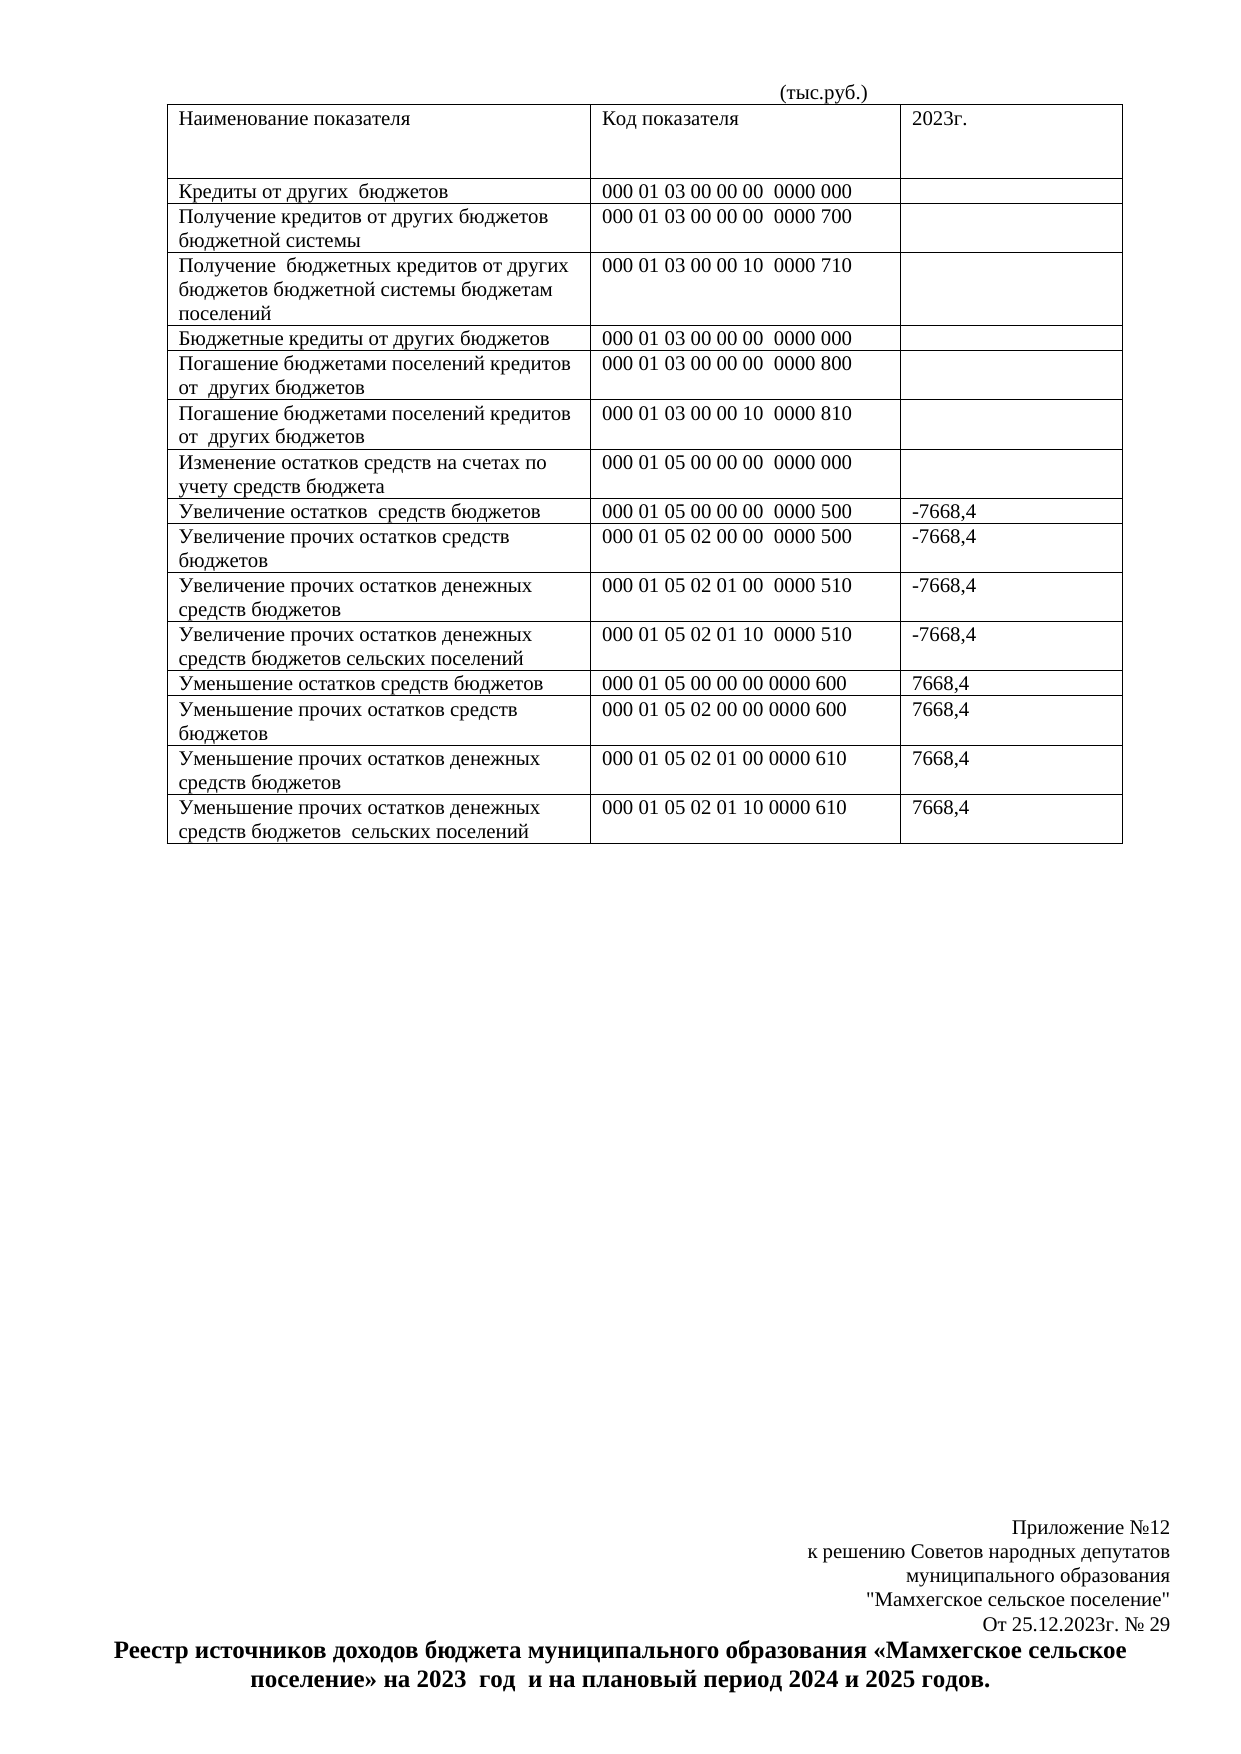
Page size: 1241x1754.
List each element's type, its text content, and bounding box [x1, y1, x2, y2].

table_cell -7668,4 [901, 573, 1122, 621]
table_cell 7668,4 [901, 746, 1122, 794]
table_cell [901, 179, 1122, 203]
table_cell Бюджетные кредиты от других бюджетов [168, 326, 590, 350]
table_cell 000 01 05 02 00 00 0000 600 [591, 696, 900, 744]
table_cell 7668,4 [901, 795, 1122, 843]
table_cell Уменьшение прочих остатков денежных средств бюджетов [168, 746, 590, 794]
table_cell 000 01 03 00 00 10 0000 710 [591, 253, 900, 325]
table_cell [901, 351, 1122, 399]
table_cell -7668,4 [901, 524, 1122, 572]
table_cell [901, 400, 1122, 448]
table_cell 7668,4 [901, 671, 1122, 695]
table_cell Увеличение прочих остатков средств бюджетов [168, 524, 590, 572]
text (тыс.руб.) [133, 80, 1167, 104]
table_cell 000 01 03 00 00 00 0000 700 [591, 204, 900, 252]
table_cell 000 01 05 02 01 00 0000 510 [591, 573, 900, 621]
table_cell [901, 326, 1122, 350]
table_cell -7668,4 [901, 499, 1122, 523]
table_header Код показателя [591, 105, 900, 178]
table_cell Уменьшение остатков средств бюджетов [168, 671, 590, 695]
table_cell Погашение бюджетами поселений кредитов от других бюджетов [168, 400, 590, 448]
table_cell Увеличение остатков средств бюджетов [168, 499, 590, 523]
table_cell 000 01 05 02 01 10 0000 510 [591, 622, 900, 670]
table_cell -7668,4 [901, 622, 1122, 670]
table_cell Увеличение прочих остатков денежных средств бюджетов [168, 573, 590, 621]
table_cell 000 01 03 00 00 00 0000 000 [591, 179, 900, 203]
table_cell 000 01 05 00 00 00 0000 000 [591, 450, 900, 498]
table_cell Получение кредитов от других бюджетов бюджетной системы [168, 204, 590, 252]
table_cell 000 01 05 00 00 00 0000 500 [591, 499, 900, 523]
table_cell Погашение бюджетами поселений кредитов от других бюджетов [168, 351, 590, 399]
table_cell 000 01 05 02 00 00 0000 500 [591, 524, 900, 572]
table_cell Уменьшение прочих остатков денежных средств бюджетов сельских поселений [168, 795, 590, 843]
table_cell Уменьшение прочих остатков средств бюджетов [168, 696, 590, 744]
table_cell Увеличение прочих остатков денежных средств бюджетов сельских поселений [168, 622, 590, 670]
table_cell Получение бюджетных кредитов от других бюджетов бюджетной системы бюджетам поселений [168, 253, 590, 325]
table_cell 000 01 05 02 01 10 0000 610 [591, 795, 900, 843]
table_cell 000 01 03 00 00 00 0000 800 [591, 351, 900, 399]
table_cell [901, 450, 1122, 498]
table_cell Изменение остатков средств на счетах по учету средств бюджета [168, 450, 590, 498]
table_cell Кредиты от других бюджетов [168, 179, 590, 203]
table_cell 000 01 03 00 00 10 0000 810 [591, 400, 900, 448]
table_cell 7668,4 [901, 696, 1122, 744]
table_cell [901, 253, 1122, 325]
table_cell 000 01 03 00 00 00 0000 000 [591, 326, 900, 350]
table_cell [901, 204, 1122, 252]
table_cell 000 01 05 00 00 00 0000 600 [591, 671, 900, 695]
table_header 2023г. [901, 105, 1122, 178]
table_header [59, 1515, 1181, 1693]
table_cell 000 01 05 02 01 00 0000 610 [591, 746, 900, 794]
table_header Наименование показателя [168, 105, 590, 178]
